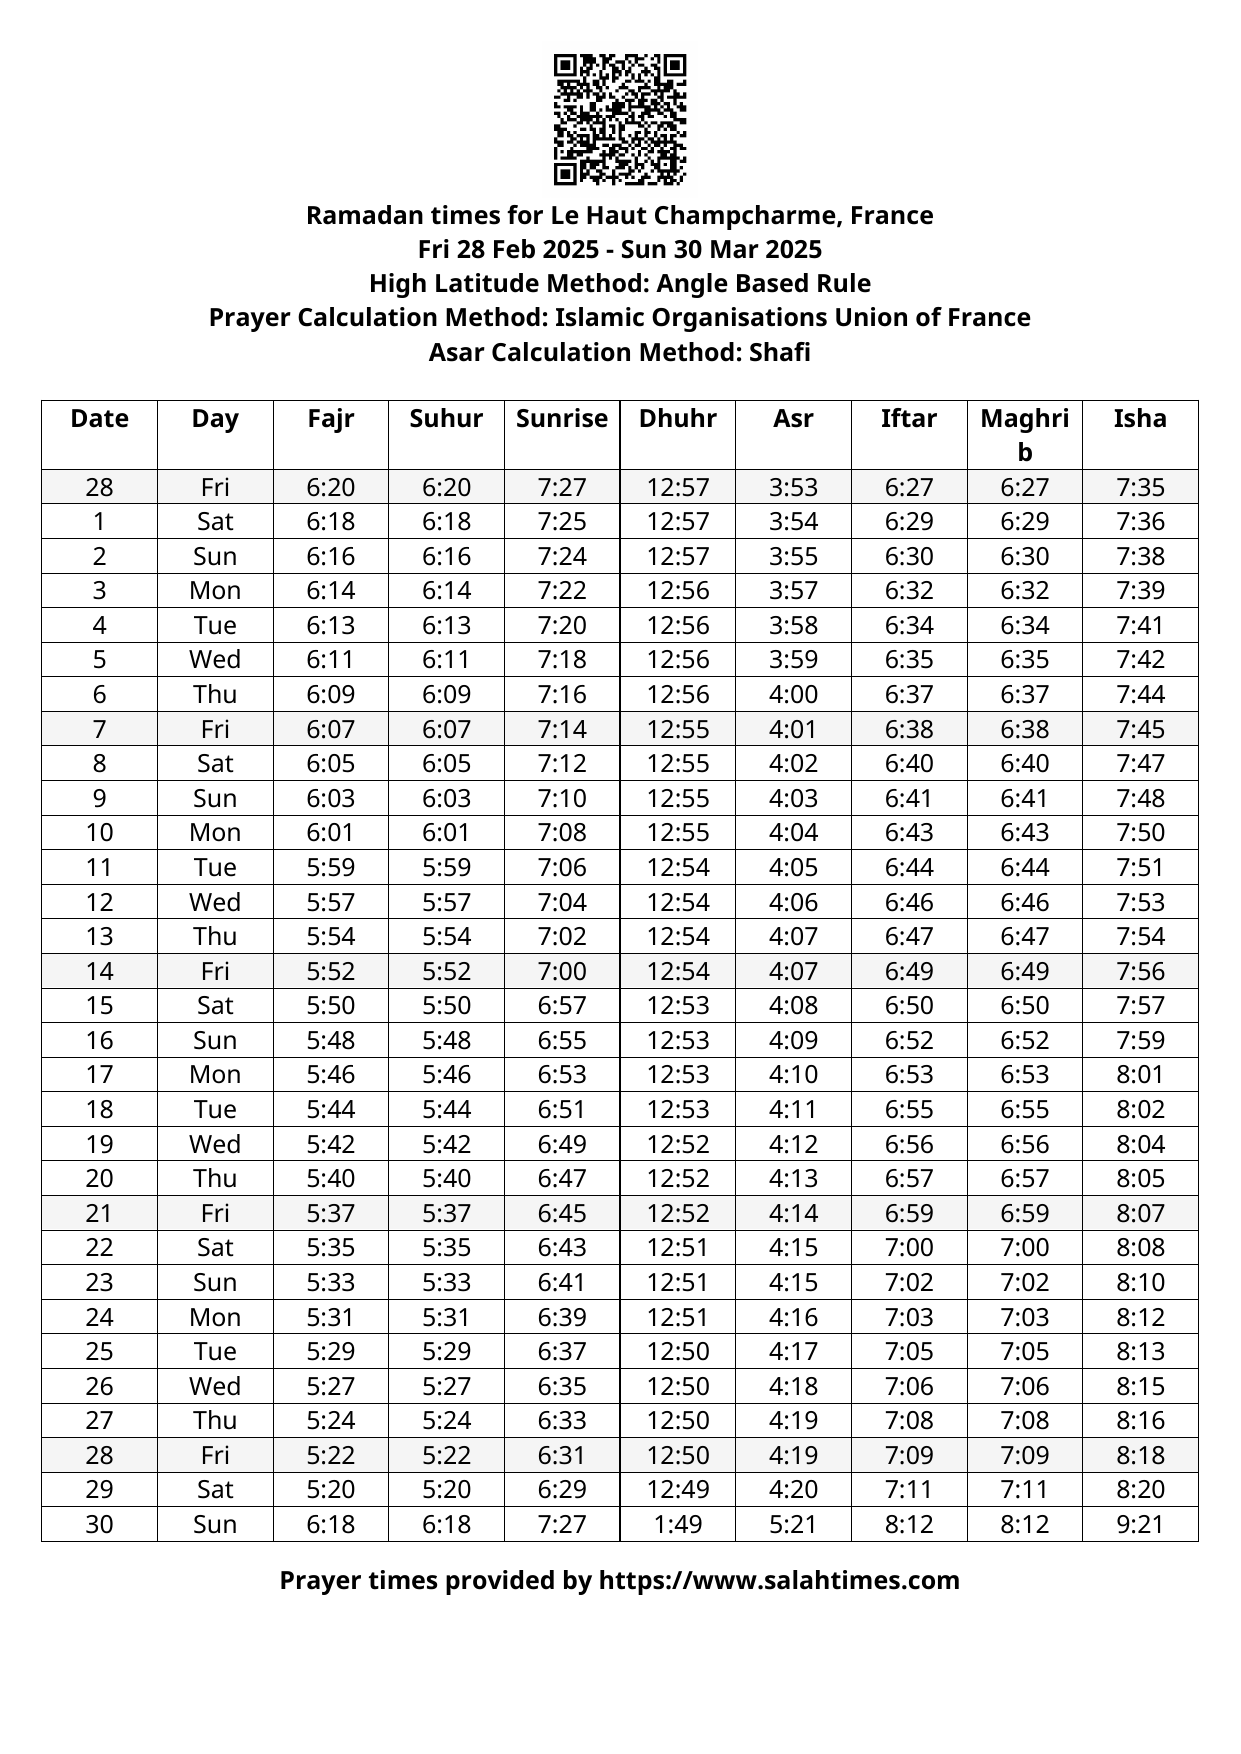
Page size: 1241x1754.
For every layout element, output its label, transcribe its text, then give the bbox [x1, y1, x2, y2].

table_cell 6:16 [389, 539, 504, 572]
table_cell 12 [42, 885, 157, 918]
table_cell 5:42 [389, 1127, 504, 1160]
table_cell 6:05 [389, 746, 504, 780]
table_cell 7:02 [852, 1265, 967, 1299]
table_cell 7:38 [1083, 539, 1198, 572]
table_cell 6:55 [505, 1023, 619, 1057]
table_cell 9:21 [1083, 1507, 1198, 1541]
table_cell 6:34 [968, 608, 1082, 642]
table_header Iftar [852, 401, 967, 469]
table_cell 5:44 [274, 1092, 388, 1126]
table_cell Sat [158, 1473, 273, 1506]
table_cell 6:32 [852, 574, 967, 607]
table_cell 7:09 [852, 1438, 967, 1472]
table_cell Sat [158, 989, 273, 1022]
table_cell 6:35 [968, 643, 1082, 676]
table_cell Thu [158, 1404, 273, 1437]
table_cell 6:50 [852, 989, 967, 1022]
table_cell 5:31 [274, 1300, 388, 1333]
table_cell 6:49 [852, 954, 967, 987]
table_cell 6:51 [505, 1092, 619, 1126]
table_cell Mon [158, 1058, 273, 1091]
table_cell 8:01 [1083, 1058, 1198, 1091]
table_cell Wed [158, 643, 273, 676]
table_cell Tue [158, 850, 273, 884]
table_cell 7:06 [505, 850, 619, 884]
table_cell 6:34 [852, 608, 967, 642]
table_cell 6:30 [968, 539, 1082, 572]
table_cell 5:54 [389, 919, 504, 953]
table_cell 2 [42, 539, 157, 572]
table_cell 7:51 [1083, 850, 1198, 884]
table_cell 7:14 [505, 712, 619, 745]
table_cell 6:55 [968, 1092, 1082, 1126]
table_cell 5:57 [389, 885, 504, 918]
table_cell 4:08 [736, 989, 851, 1022]
table_cell 1:49 [621, 1507, 735, 1541]
table_cell 6:09 [274, 677, 388, 711]
table_cell 7:41 [1083, 608, 1198, 642]
table_cell 12:54 [621, 919, 735, 953]
table_cell 12:54 [621, 954, 735, 987]
table_cell 3 [42, 574, 157, 607]
table_cell 4:06 [736, 885, 851, 918]
table_cell 4:16 [736, 1300, 851, 1333]
table_cell 6:20 [274, 470, 388, 503]
table_cell 7:44 [1083, 677, 1198, 711]
table_cell 7:10 [505, 781, 619, 814]
table_cell 8:20 [1083, 1473, 1198, 1506]
table_cell 5:27 [389, 1369, 504, 1402]
table_cell 12:51 [621, 1231, 735, 1264]
table_cell 7:20 [505, 608, 619, 642]
table_cell 7:09 [968, 1438, 1082, 1472]
table_cell 6:56 [968, 1127, 1082, 1160]
table_cell 8:04 [1083, 1127, 1198, 1160]
table_cell 5:52 [389, 954, 504, 987]
table_cell Sat [158, 504, 273, 538]
table_cell 5:50 [389, 989, 504, 1022]
table_cell 6:57 [968, 1161, 1082, 1195]
table_cell 28 [42, 470, 157, 503]
table_cell 7:03 [852, 1300, 967, 1333]
table_cell 6:09 [389, 677, 504, 711]
table_cell 6:18 [389, 1507, 504, 1541]
table_cell 5:42 [274, 1127, 388, 1160]
table_cell Mon [158, 816, 273, 849]
table_cell 12:51 [621, 1265, 735, 1299]
table_header Isha [1083, 401, 1198, 469]
table_cell 7:50 [1083, 816, 1198, 849]
table_cell 5:40 [274, 1161, 388, 1195]
table_cell 6:11 [389, 643, 504, 676]
table_cell 6:57 [505, 989, 619, 1022]
table_cell 7:04 [505, 885, 619, 918]
table_cell 6:49 [505, 1127, 619, 1160]
table_cell 5:35 [389, 1231, 504, 1264]
table_cell 12:55 [621, 816, 735, 849]
table_cell 4:07 [736, 919, 851, 953]
table_cell 4:20 [736, 1473, 851, 1506]
table_cell 6:53 [852, 1058, 967, 1091]
table_cell 6:18 [389, 504, 504, 538]
table_cell 4:02 [736, 746, 851, 780]
table_header Dhuhr [621, 401, 735, 469]
table_cell 5:29 [389, 1334, 504, 1368]
table_cell 12:52 [621, 1161, 735, 1195]
table_cell 4:13 [736, 1161, 851, 1195]
table_cell 6:47 [505, 1161, 619, 1195]
table_cell 7:56 [1083, 954, 1198, 987]
table_cell 8:18 [1083, 1438, 1198, 1472]
table_cell 25 [42, 1334, 157, 1368]
table_header Suhur [389, 401, 504, 469]
table_cell 4:17 [736, 1334, 851, 1368]
table_cell 7:27 [505, 470, 619, 503]
table_cell 6:18 [274, 504, 388, 538]
text Ramadan times for Le Haut Champcharme, France [42, 198, 1198, 232]
text Prayer times provided by https://www.salahtimes.com [42, 1563, 1198, 1597]
table_cell 12:53 [621, 1058, 735, 1091]
table_cell 5:33 [274, 1265, 388, 1299]
text Fri 28 Feb 2025 - Sun 30 Mar 2025 [42, 232, 1198, 266]
table_cell 5:37 [389, 1196, 504, 1229]
table_cell 12:55 [621, 781, 735, 814]
table_cell 7:08 [852, 1404, 967, 1437]
table_cell Sun [158, 539, 273, 572]
table_cell 21 [42, 1196, 157, 1229]
table_cell 12:50 [621, 1404, 735, 1437]
text Prayer Calculation Method: Islamic Organisations Union of France [42, 300, 1198, 334]
table_cell 12:54 [621, 885, 735, 918]
table_cell 12:49 [621, 1473, 735, 1506]
table_cell 29 [42, 1473, 157, 1506]
table_cell 7:00 [505, 954, 619, 987]
table_cell 6:50 [968, 989, 1082, 1022]
table_cell 4:07 [736, 954, 851, 987]
table_cell 16 [42, 1023, 157, 1057]
table_cell 13 [42, 919, 157, 953]
table_cell 3:57 [736, 574, 851, 607]
table_cell 7:42 [1083, 643, 1198, 676]
table_cell Fri [158, 954, 273, 987]
table_cell 22 [42, 1231, 157, 1264]
table_cell 12:50 [621, 1334, 735, 1368]
table_cell 5:52 [274, 954, 388, 987]
table_cell Wed [158, 1127, 273, 1160]
table_cell 6:07 [274, 712, 388, 745]
table_cell 6:44 [852, 850, 967, 884]
table_cell 7:22 [505, 574, 619, 607]
table_cell Thu [158, 919, 273, 953]
table_cell 6:43 [968, 816, 1082, 849]
table_cell 12:56 [621, 643, 735, 676]
table_cell 6:41 [505, 1265, 619, 1299]
table_cell Wed [158, 1369, 273, 1402]
table_cell 10 [42, 816, 157, 849]
table_cell 4:12 [736, 1127, 851, 1160]
table_cell 12:52 [621, 1196, 735, 1229]
table_cell 8:12 [1083, 1300, 1198, 1333]
table_cell 5:48 [274, 1023, 388, 1057]
table_cell 5:35 [274, 1231, 388, 1264]
table_cell 12:56 [621, 574, 735, 607]
table_cell Tue [158, 608, 273, 642]
table_cell 6:40 [968, 746, 1082, 780]
table_cell 6:53 [505, 1058, 619, 1091]
table_cell 6:14 [389, 574, 504, 607]
table_cell 6:14 [274, 574, 388, 607]
table_cell 6:20 [389, 470, 504, 503]
table_cell 6:29 [852, 504, 967, 538]
table_cell 6:59 [968, 1196, 1082, 1229]
table_cell 6:03 [274, 781, 388, 814]
table_cell 4:10 [736, 1058, 851, 1091]
table_header Maghrib [968, 401, 1082, 469]
table_cell 7:45 [1083, 712, 1198, 745]
table_cell 7:53 [1083, 885, 1198, 918]
table_cell 5:24 [274, 1404, 388, 1437]
table_cell 8:16 [1083, 1404, 1198, 1437]
table_cell 12:53 [621, 1023, 735, 1057]
table_cell 5:40 [389, 1161, 504, 1195]
table_cell 6:52 [852, 1023, 967, 1057]
table_cell 12:55 [621, 746, 735, 780]
table_cell 7:05 [968, 1334, 1082, 1368]
table_cell 14 [42, 954, 157, 987]
table_cell 6:29 [505, 1473, 619, 1506]
table_cell 6:43 [505, 1231, 619, 1264]
table_cell 8:10 [1083, 1265, 1198, 1299]
table_cell 7:25 [505, 504, 619, 538]
table_cell 7:54 [1083, 919, 1198, 953]
table_cell 26 [42, 1369, 157, 1402]
table_cell 6:27 [852, 470, 967, 503]
table_cell 7:36 [1083, 504, 1198, 538]
table_cell 19 [42, 1127, 157, 1160]
picture [542, 41, 699, 198]
table_cell 6:47 [852, 919, 967, 953]
table_cell 28 [42, 1438, 157, 1472]
table_cell 12:53 [621, 989, 735, 1022]
table_cell 17 [42, 1058, 157, 1091]
table_cell 7:27 [505, 1507, 619, 1541]
table_cell 7:05 [852, 1334, 967, 1368]
table_cell 7:03 [968, 1300, 1082, 1333]
table_cell 6:41 [852, 781, 967, 814]
table_cell 4 [42, 608, 157, 642]
table_cell Fri [158, 1196, 273, 1229]
table_cell 15 [42, 989, 157, 1022]
table_cell 6:37 [852, 677, 967, 711]
table_cell 3:55 [736, 539, 851, 572]
table_cell Sun [158, 1023, 273, 1057]
table_cell 12:52 [621, 1127, 735, 1160]
table_cell 4:04 [736, 816, 851, 849]
table_cell 7:00 [968, 1231, 1082, 1264]
table_cell 7:02 [505, 919, 619, 953]
table_cell 12:50 [621, 1369, 735, 1402]
table_cell 3:53 [736, 470, 851, 503]
table_cell 6:05 [274, 746, 388, 780]
table_cell 6:07 [389, 712, 504, 745]
table_cell 11 [42, 850, 157, 884]
table_cell 5:44 [389, 1092, 504, 1126]
table_cell 7:48 [1083, 781, 1198, 814]
table_cell 5:22 [274, 1438, 388, 1472]
table_cell 6:43 [852, 816, 967, 849]
table_cell 4:15 [736, 1231, 851, 1264]
table_cell 8:12 [852, 1507, 967, 1541]
table_cell 7:35 [1083, 470, 1198, 503]
table_cell 7:02 [968, 1265, 1082, 1299]
table_cell 6:37 [968, 677, 1082, 711]
table_cell 5:27 [274, 1369, 388, 1402]
table_cell 5:22 [389, 1438, 504, 1472]
table_cell 4:19 [736, 1404, 851, 1437]
table_cell 6:13 [274, 608, 388, 642]
table_cell 6:45 [505, 1196, 619, 1229]
table_cell 4:09 [736, 1023, 851, 1057]
table_cell 6:46 [968, 885, 1082, 918]
table_cell Thu [158, 677, 273, 711]
table_header Fajr [274, 401, 388, 469]
table_cell 6:35 [505, 1369, 619, 1402]
table_cell 5:54 [274, 919, 388, 953]
table_cell 5:59 [389, 850, 504, 884]
table_cell 6:40 [852, 746, 967, 780]
table_cell 12:57 [621, 504, 735, 538]
table_cell 6:13 [389, 608, 504, 642]
table_cell 6:33 [505, 1404, 619, 1437]
table_cell 5:20 [274, 1473, 388, 1506]
table_cell 4:03 [736, 781, 851, 814]
table_cell Fri [158, 712, 273, 745]
table_cell 6:31 [505, 1438, 619, 1472]
table_cell Sat [158, 1231, 273, 1264]
table_cell 6:38 [968, 712, 1082, 745]
table_cell Fri [158, 470, 273, 503]
table_cell 23 [42, 1265, 157, 1299]
table_cell 6:29 [968, 504, 1082, 538]
table_cell 5:48 [389, 1023, 504, 1057]
table_cell 7:12 [505, 746, 619, 780]
table_cell 6:46 [852, 885, 967, 918]
table_cell 8:05 [1083, 1161, 1198, 1195]
table_cell 24 [42, 1300, 157, 1333]
table_cell Sun [158, 1265, 273, 1299]
table_cell Mon [158, 574, 273, 607]
table_cell 7:06 [852, 1369, 967, 1402]
table_cell 6 [42, 677, 157, 711]
table_cell 9 [42, 781, 157, 814]
table_cell 7:59 [1083, 1023, 1198, 1057]
table_cell 5:46 [389, 1058, 504, 1091]
table_cell 4:00 [736, 677, 851, 711]
table_cell 7 [42, 712, 157, 745]
table_cell 8:07 [1083, 1196, 1198, 1229]
table_cell 7:00 [852, 1231, 967, 1264]
table_cell 4:15 [736, 1265, 851, 1299]
table_cell 4:01 [736, 712, 851, 745]
table_cell 12:57 [621, 470, 735, 503]
table_header Date [42, 401, 157, 469]
table_cell 3:54 [736, 504, 851, 538]
table_cell 6:01 [389, 816, 504, 849]
table_cell 12:53 [621, 1092, 735, 1126]
table_cell 6:32 [968, 574, 1082, 607]
table_header Sunrise [505, 401, 619, 469]
table_cell 30 [42, 1507, 157, 1541]
table_cell 20 [42, 1161, 157, 1195]
table_cell 6:53 [968, 1058, 1082, 1091]
table_cell 5:57 [274, 885, 388, 918]
table_cell 6:38 [852, 712, 967, 745]
table_cell 7:57 [1083, 989, 1198, 1022]
table_cell 5:29 [274, 1334, 388, 1368]
table_cell Mon [158, 1300, 273, 1333]
table_cell 7:39 [1083, 574, 1198, 607]
table_cell 12:50 [621, 1438, 735, 1472]
table_cell 6:52 [968, 1023, 1082, 1057]
table_cell 12:54 [621, 850, 735, 884]
table_cell 6:57 [852, 1161, 967, 1195]
table_cell 8:08 [1083, 1231, 1198, 1264]
table_cell 7:06 [968, 1369, 1082, 1402]
table_cell 7:11 [968, 1473, 1082, 1506]
table_cell 6:16 [274, 539, 388, 572]
table_cell 8:15 [1083, 1369, 1198, 1402]
table_cell 6:59 [852, 1196, 967, 1229]
table_cell 5:20 [389, 1473, 504, 1506]
table_cell 5 [42, 643, 157, 676]
table_cell 5:31 [389, 1300, 504, 1333]
table_cell Fri [158, 1438, 273, 1472]
table_cell 6:41 [968, 781, 1082, 814]
table_cell 5:33 [389, 1265, 504, 1299]
table_cell Sun [158, 781, 273, 814]
table_cell 7:08 [968, 1404, 1082, 1437]
table_cell 6:47 [968, 919, 1082, 953]
table_cell 6:37 [505, 1334, 619, 1368]
table_cell 3:58 [736, 608, 851, 642]
table_cell Sat [158, 746, 273, 780]
table_cell 4:05 [736, 850, 851, 884]
table_cell Thu [158, 1161, 273, 1195]
table_cell 8 [42, 746, 157, 780]
table_cell Sun [158, 1507, 273, 1541]
table_cell 6:44 [968, 850, 1082, 884]
table_cell 4:14 [736, 1196, 851, 1229]
table_cell 6:03 [389, 781, 504, 814]
table_cell 4:11 [736, 1092, 851, 1126]
table_cell 5:59 [274, 850, 388, 884]
table_cell 27 [42, 1404, 157, 1437]
table_cell 5:24 [389, 1404, 504, 1437]
table_cell 5:21 [736, 1507, 851, 1541]
table_cell 12:57 [621, 539, 735, 572]
table_cell 6:55 [852, 1092, 967, 1126]
table_cell 12:56 [621, 677, 735, 711]
table_cell 8:13 [1083, 1334, 1198, 1368]
table_cell 6:56 [852, 1127, 967, 1160]
table_cell 12:56 [621, 608, 735, 642]
table_cell Tue [158, 1092, 273, 1126]
table_cell 6:18 [274, 1507, 388, 1541]
table_cell 6:30 [852, 539, 967, 572]
table_cell 8:12 [968, 1507, 1082, 1541]
table_cell 7:16 [505, 677, 619, 711]
table_cell 7:11 [852, 1473, 967, 1506]
table_cell 7:18 [505, 643, 619, 676]
table_cell 12:55 [621, 712, 735, 745]
table_cell 5:46 [274, 1058, 388, 1091]
table_cell 4:18 [736, 1369, 851, 1402]
table_cell 7:08 [505, 816, 619, 849]
table_cell 3:59 [736, 643, 851, 676]
table_header Asr [736, 401, 851, 469]
table_cell 8:02 [1083, 1092, 1198, 1126]
table_cell 5:37 [274, 1196, 388, 1229]
table_cell 6:35 [852, 643, 967, 676]
table_cell 6:11 [274, 643, 388, 676]
table_cell 5:50 [274, 989, 388, 1022]
table_cell 18 [42, 1092, 157, 1126]
text Asar Calculation Method: Shafi [42, 334, 1198, 368]
table_cell 6:27 [968, 470, 1082, 503]
table_cell 7:24 [505, 539, 619, 572]
table_cell 6:39 [505, 1300, 619, 1333]
table_cell 7:47 [1083, 746, 1198, 780]
table_cell 1 [42, 504, 157, 538]
table_cell 6:49 [968, 954, 1082, 987]
table_header Day [158, 401, 273, 469]
table_cell 4:19 [736, 1438, 851, 1472]
table_cell Tue [158, 1334, 273, 1368]
table_cell 12:51 [621, 1300, 735, 1333]
table_cell Wed [158, 885, 273, 918]
table_cell 6:01 [274, 816, 388, 849]
text High Latitude Method: Angle Based Rule [42, 266, 1198, 300]
